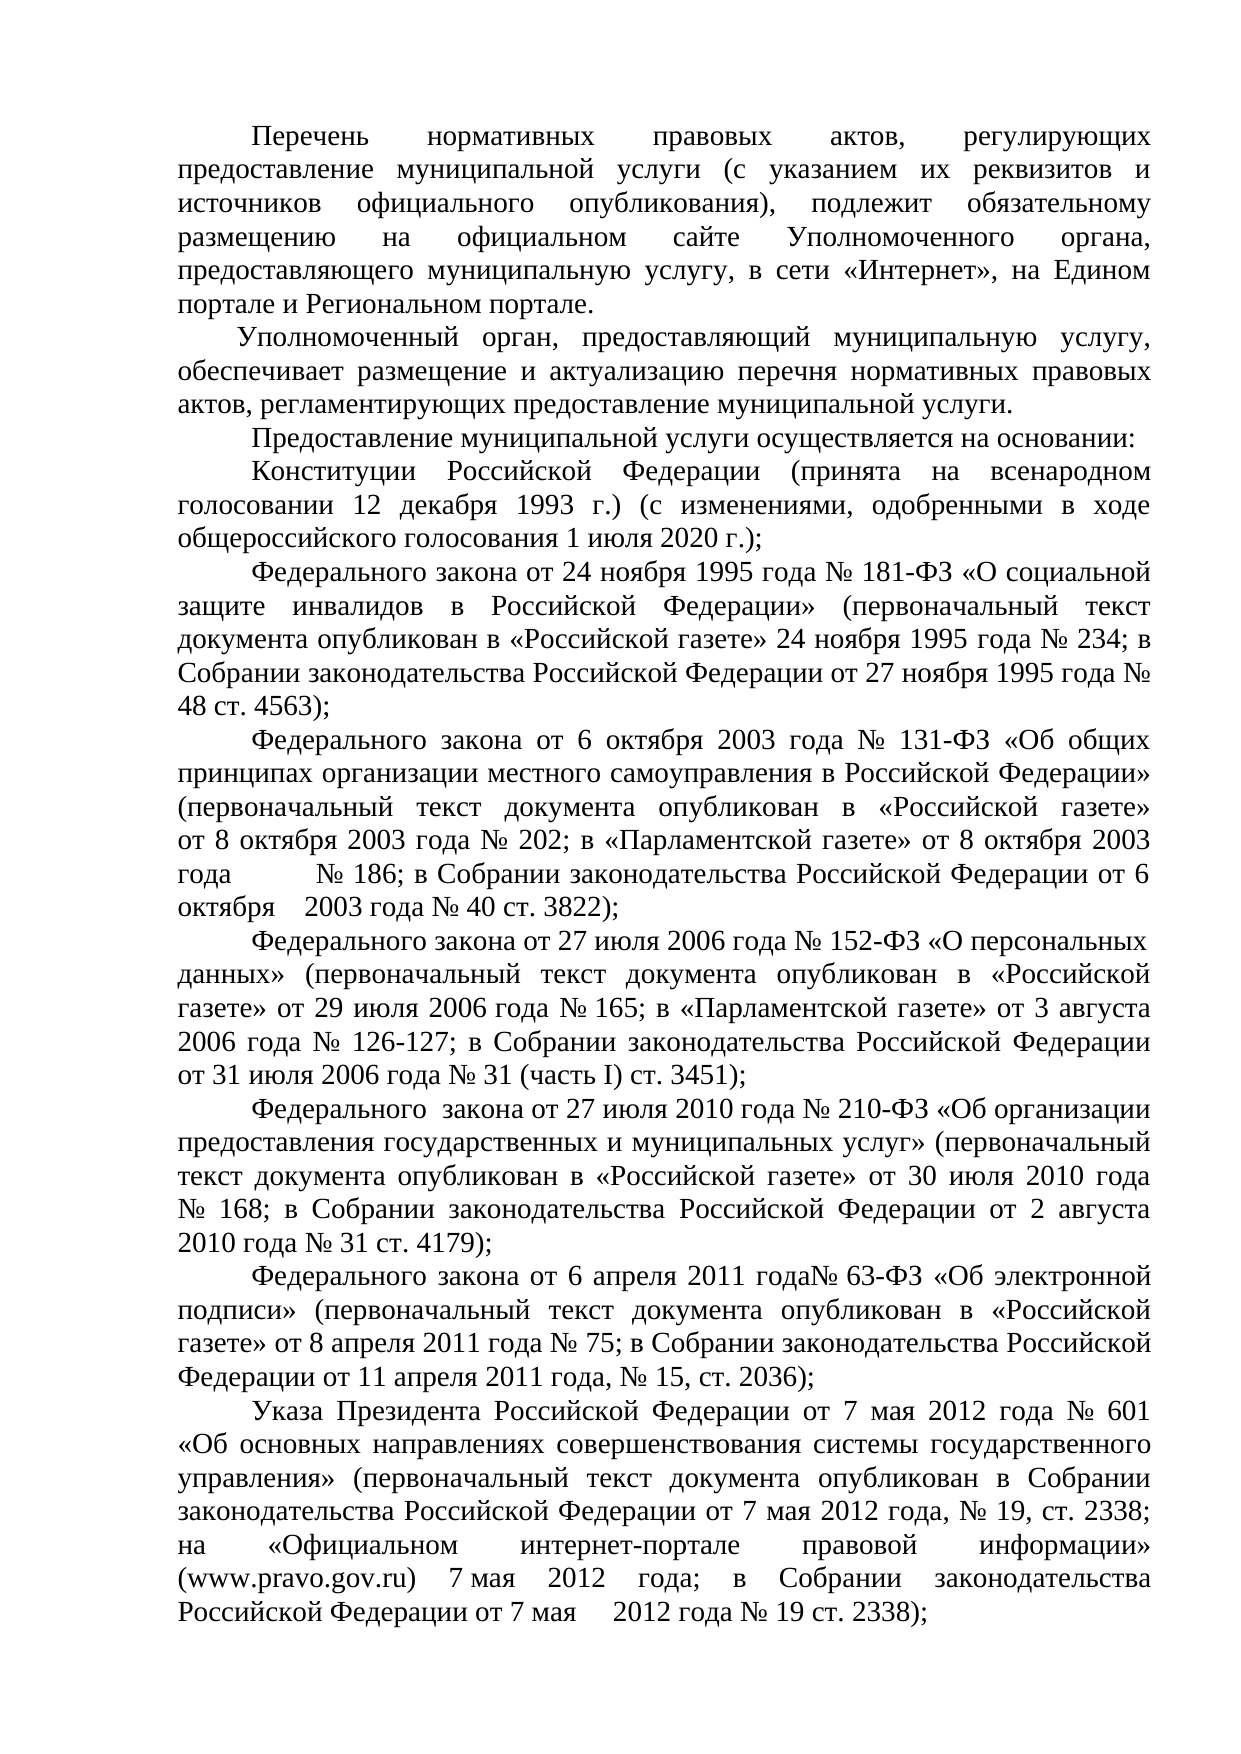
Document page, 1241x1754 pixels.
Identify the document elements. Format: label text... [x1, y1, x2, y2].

text Указа Президента Российской Федерации от 7 мая 2012 года № 601 «Об основных направлениях совершенствования системы государственного управления» (первоначальный текст документа опубликован в Собрании законодательства Российской Федерации от 7 мая 2012 года, № 19, ст. 2338; на «Официальном интернет-портале правовой информации» (www.pravo.gov.ru) 7 мая 2012 года; в Собрании законодательства Российской Федерации от 7 мая 2012 года № 19 ст. 2338); [177, 1393, 1152, 1627]
text Предоставление муниципальной услуги осуществляется на основании: [177, 420, 1152, 453]
text Конституции Российской Федерации (принята на всенародном голосовании 12 декабря 1993 г.) (с изменениями, одобренными в ходе общероссийского голосования 1 июля 2020 г.); [177, 453, 1152, 554]
text Уполномоченный орган, предоставляющий муниципальную услугу, обеспечивает размещение и актуализацию перечня нормативных правовых актов, регламентирующих предоставление муниципальной услуги. [177, 319, 1152, 420]
text Федерального закона от 6 октября 2003 года № 131-ФЗ «Об общих принципах организации местного самоуправления в Российской Федерации» (первоначальный текст документа опубликован в «Российской газете» от 8 октября 2003 года № 202; в «Парламентской газете» от 8 октября 2003 года № 186; в Собрании законодательства Российской Федерации от 6 октября 2003 года № 40 ст. 3822); [177, 722, 1152, 923]
text Перечень нормативных правовых актов, регулирующих предоставление муниципальной услуги (с указанием их реквизитов и источников официального опубликования), подлежит обязательному размещению на официальном сайте Уполномоченного органа, предоставляющего муниципальную услугу, в сети «Интернет», на Едином портале и Региональном портале. [177, 118, 1152, 319]
text Федерального закона от 24 ноября 1995 года № 181-ФЗ «О социальной защите инвалидов в Российской Федерации» (первоначальный текст документа опубликован в «Российской газете» 24 ноября 1995 года № 234; в Собрании законодательства Российской Федерации от 27 ноября 1995 года № 48 ст. 4563); [177, 554, 1152, 722]
text Федерального закона от 27 июля 2006 года № 152-ФЗ «О персональных [177, 923, 1152, 957]
text данных» (первоначальный текст документа опубликован в «Российской газете» от 29 июля 2006 года № 165; в «Парламентской газете» от 3 августа 2006 года № 126-127; в Собрании законодательства Российской Федерации от 31 июля 2006 года № 31 (часть I) ст. 3451); [177, 957, 1152, 1091]
text Федерального закона от 27 июля 2010 года № 210-ФЗ «Об организации предоставления государственных и муниципальных услуг» (первоначальный текст документа опубликован в «Российской газете» от 30 июля 2010 года № 168; в Собрании законодательства Российской Федерации от 2 августа 2010 года № 31 ст. 4179); [177, 1091, 1152, 1258]
text Федерального закона от 6 апреля 2011 года№ 63-ФЗ «Об электронной подписи» (первоначальный текст документа опубликован в «Российской газете» от 8 апреля 2011 года № 75; в Собрании законодательства Российской Федерации от 11 апреля 2011 года, № 15, ст. 2036); [177, 1258, 1152, 1393]
